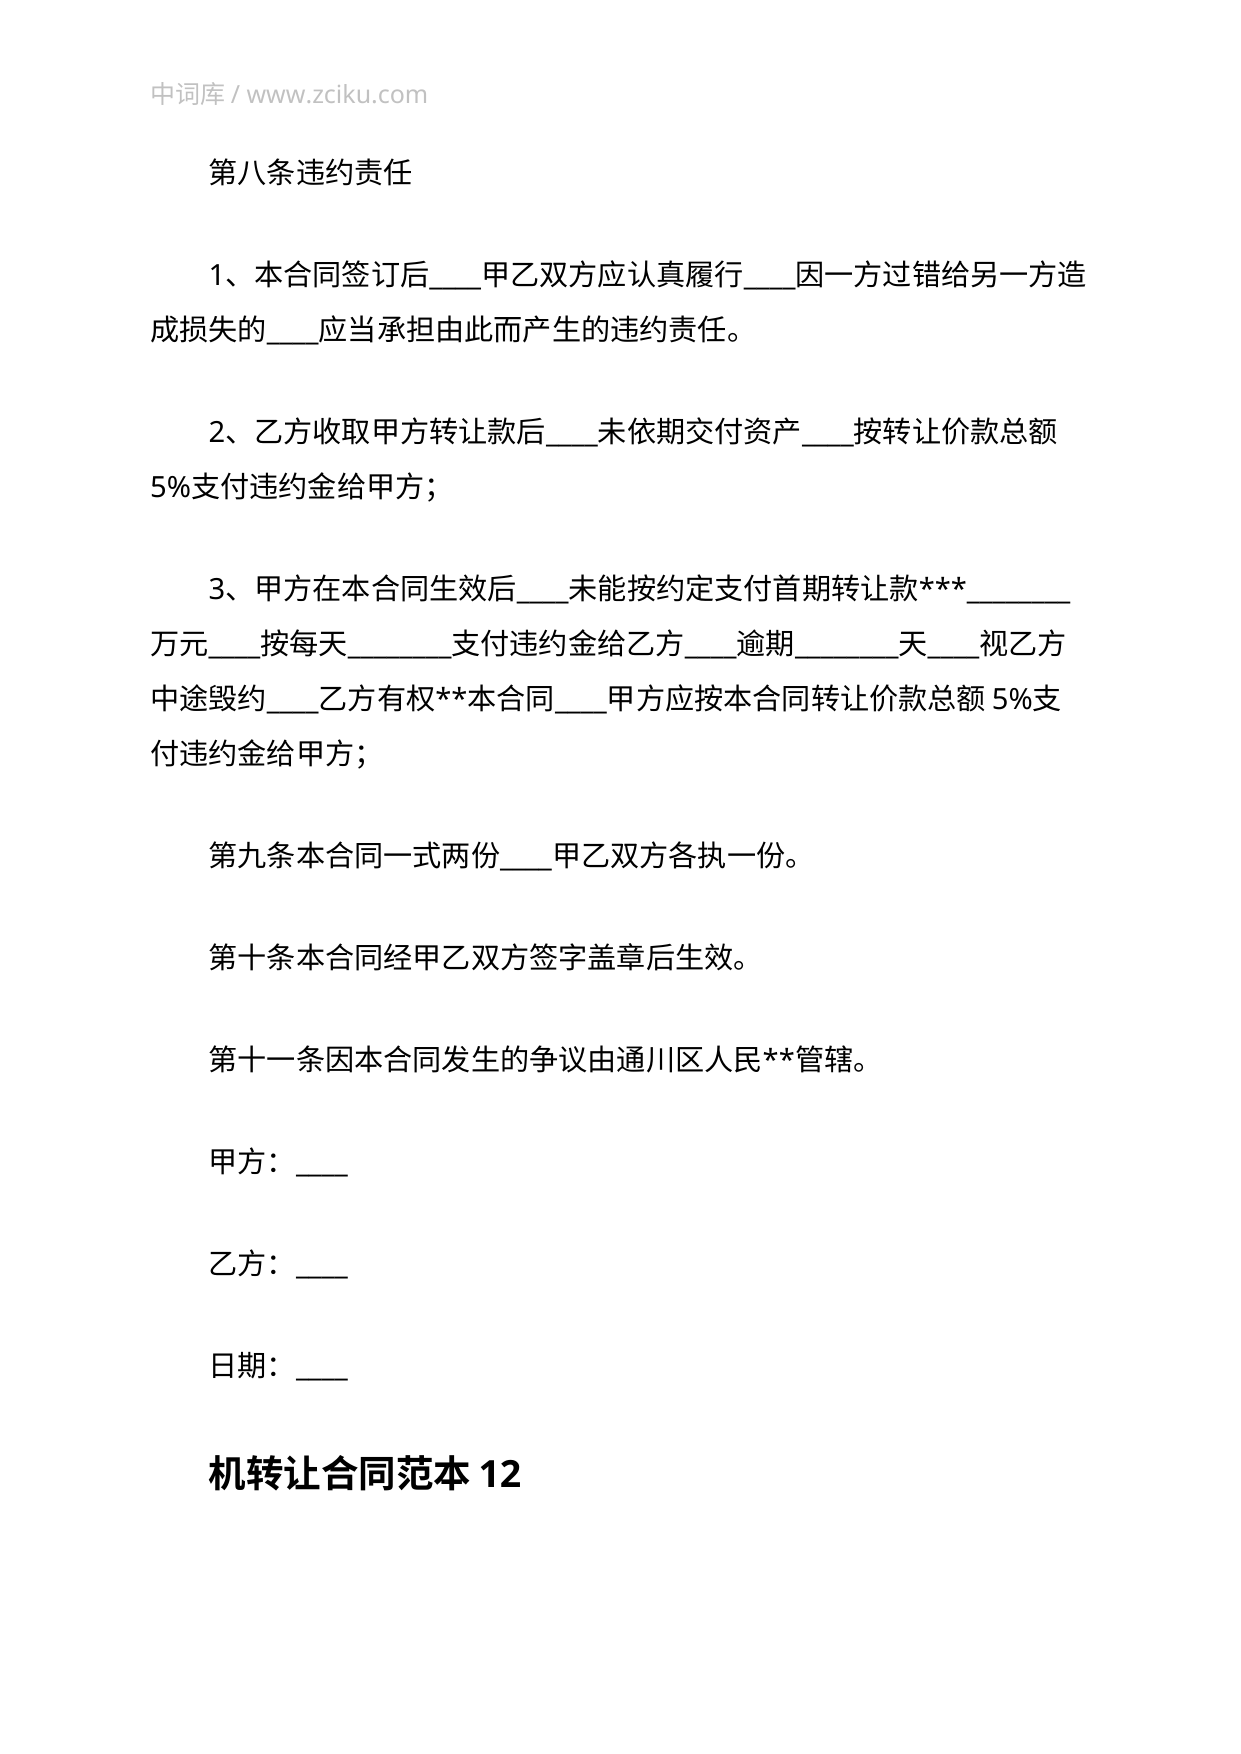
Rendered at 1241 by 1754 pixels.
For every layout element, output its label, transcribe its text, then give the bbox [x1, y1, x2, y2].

text 甲方：____ [150, 1138, 1090, 1181]
text 第十条本合同经甲乙双方签字盖章后生效。 [150, 934, 1090, 977]
text 第八条违约责任 [150, 150, 1090, 192]
text 机转让合同范本12 [150, 1444, 1090, 1499]
text 第九条本合同一式两份____甲乙双方各执一份。 [150, 832, 1090, 875]
text 第十一条因本合同发生的争议由通川区人民**管辖。 [150, 1036, 1090, 1079]
text 乙方：____ [150, 1240, 1090, 1283]
text 2、乙方收取甲方转让款后____未依期交付资产____按转让价款总额5%支付违约金给甲方； [150, 409, 1090, 506]
text 3、甲方在本合同生效后____未能按约定支付首期转让款***________万元____按每天________支付违约金给乙方____逾期________天____视乙方中途毁约____乙方有权**本合同____甲方应按本合同转让价款总额5%支付违约金给甲方； [150, 566, 1090, 773]
text 日期：____ [150, 1342, 1090, 1384]
text 1、本合同签订后____甲乙双方应认真履行____因一方过错给另一方造成损失的____应当承担由此而产生的违约责任。 [150, 252, 1090, 349]
